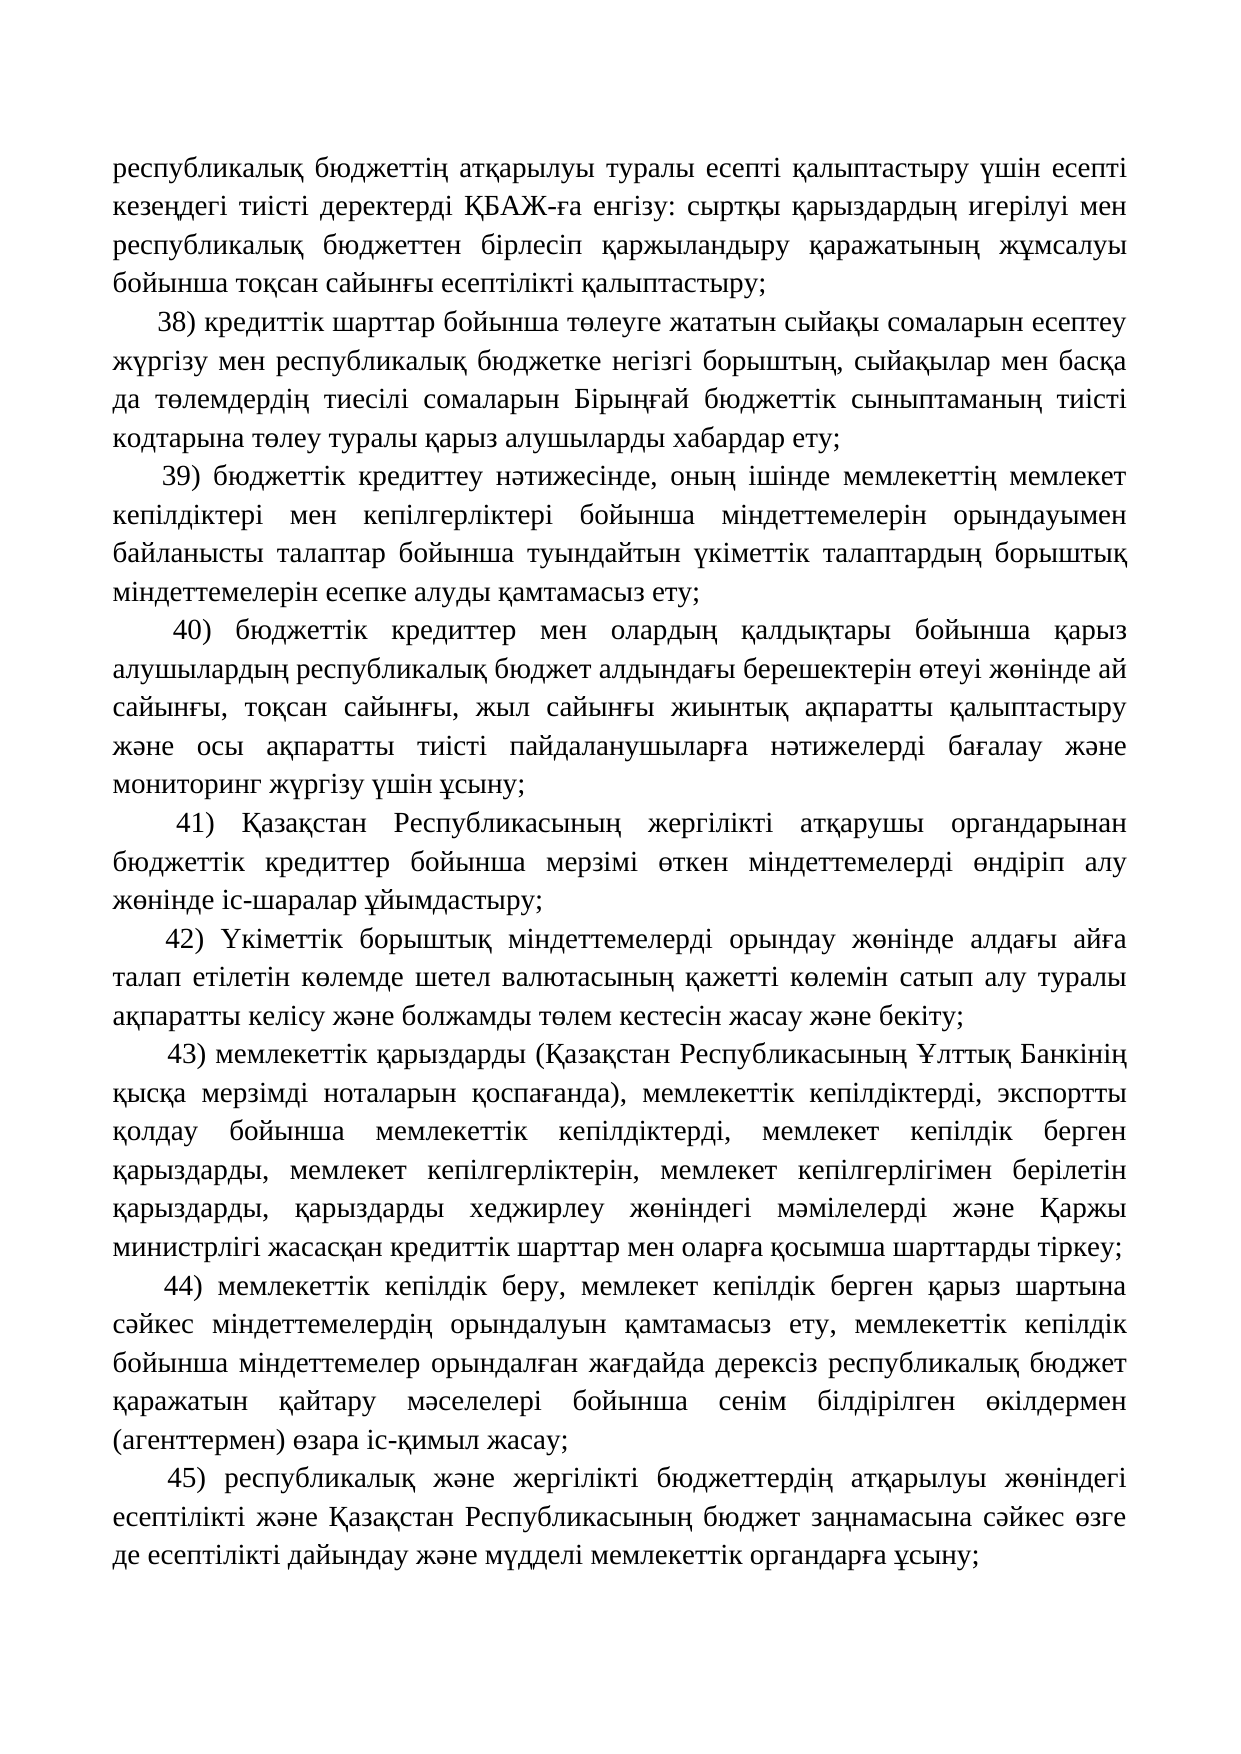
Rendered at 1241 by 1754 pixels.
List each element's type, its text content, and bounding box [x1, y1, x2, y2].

text 40) бюджеттік кредиттер мен олардың қалдықтары бойынша қарыз алушылардың республикалық бюджет алдындағы берешектерін өтеуі жөнінде ай сайынғы, тоқсан сайынғы, жыл сайынғы жиынтық ақпаратты қалыптастыру және осы ақпаратты тиісті пайдаланушыларға нәтижелерді бағалау және мониторинг жүргізу үшін ұсыну; [112, 612, 1128, 800]
text 41) Қазақстан Республикасының жергілікті атқарушы органдарынан бюджеттік кредиттер бойынша мерзімі өткен міндеттемелерді өндіріп алу жөнінде іс-шаралар ұйымдастыру; [112, 805, 1128, 916]
text 43) мемлекеттік қарыздарды (Қазақстан Республикасының Ұлттық Банкiнiң қысқа мерзімді ноталарын қоспағанда), мемлекеттік кепілдіктерді, экспортты қолдау бойынша мемлекеттік кепілдіктерді, мемлекет кепілдік берген қарыздарды, мемлекет кепілгерліктерін, мемлекет кепілгерлігімен берілетін қарыздарды, қарыздарды хеджирлеу жөніндегі мәмілелерді және Қаржы министрлігі жасасқан кредиттік шарттар мен оларға қосымша шарттарды тіркеу; [112, 1036, 1128, 1263]
text 42) Үкіметтік борыштық міндеттемелерді орындау жөнінде алдағы айға талап етілетін көлемде шетел валютасының қажетті көлемін сатып алу туралы ақпаратты келісу және болжамды төлем кестесін жасау және бекіту; [112, 921, 1128, 1031]
text 44) мемлекеттік кепілдік беру, мемлекет кепілдік берген қарыз шартына сәйкес міндеттемелердің орындалуын қамтамасыз ету, мемлекеттік кепілдік бойынша міндеттемелер орындалған жағдайда дерексіз республикалық бюджет қаражатын қайтару мәселелері бойынша сенім білдірілген өкілдермен (агенттермен) өзара іс-қимыл жасау; [112, 1268, 1128, 1455]
text 38) кредиттік шарттар бойынша төлеуге жататын сыйақы сомаларын есептеу жүргізу мен республикалық бюджетке негізгі борыштың, сыйақылар мен басқа да төлемдердің тиесілі сомаларын Бірыңғай бюджеттік сыныптаманың тиісті кодтарына төлеу туралы қарыз алушыларды хабардар ету; [112, 304, 1128, 453]
text 39) бюджеттік кредиттеу нәтижесінде, оның ішінде мемлекеттің мемлекет кепілдіктері мен кепілгерліктері бойынша міндеттемелерін орындауымен байланысты талаптар бойынша туындайтын үкіметтік талаптардың борыштық міндеттемелерін есепке алуды қамтамасыз ету; [112, 458, 1128, 607]
text 45) республикалық және жергілікті бюджеттердiң атқарылуы жөніндегі есептілікті және Қазақстан Республикасының бюджет заңнамасына сәйкес өзге де есептілікті дайындау және мүдделі мемлекеттік органдарға ұсыну; [112, 1460, 1128, 1571]
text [112, 150, 1128, 299]
